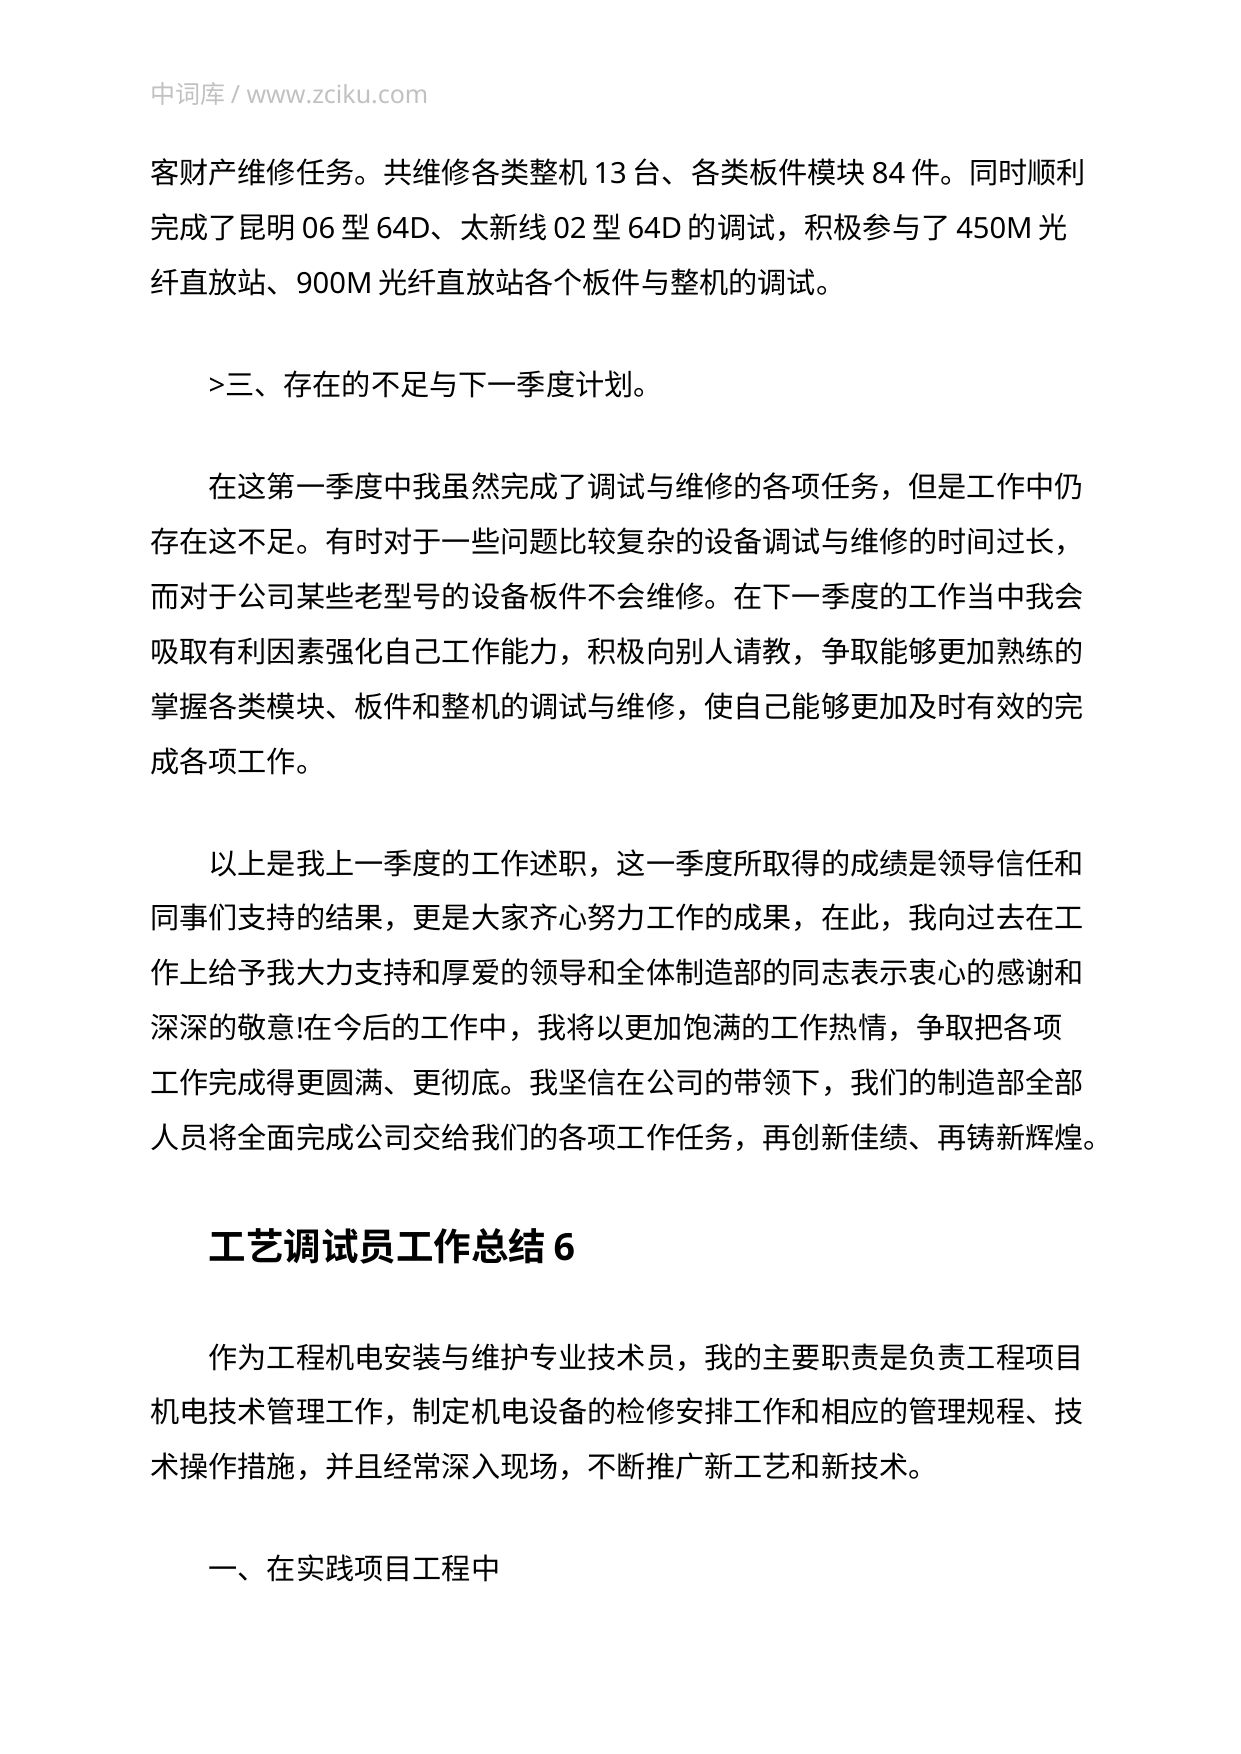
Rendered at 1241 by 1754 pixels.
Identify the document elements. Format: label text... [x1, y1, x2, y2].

text 以上是我上一季度的工作述职，这一季度所取得的成绩是领导信任和同事们支持的结果，更是大家齐心努力工作的成果，在此，我向过去在工作上给予我大力支持和厚爱的领导和全体制造部的同志表示衷心的感谢和深深的敬意!在今后的工作中，我将以更加饱满的工作热情，争取把各项工作完成得更圆满、更彻底。我坚信在公司的带领下，我们的制造部全部人员将全面完成公司交给我们的各项工作任务，再创新佳绩、再铸新辉煌。 [150, 840, 1090, 1157]
text 作为工程机电安装与维护专业技术员，我的主要职责是负责工程项目机电技术管理工作，制定机电设备的检修安排工作和相应的管理规程、技术操作措施，并且经常深入现场，不断推广新工艺和新技术。 [150, 1334, 1090, 1486]
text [150, 150, 1090, 302]
text >三、存在的不足与下一季度计划。 [150, 362, 1090, 404]
text 工艺调试员工作总结6 [150, 1217, 1090, 1271]
text 一、在实践项目工程中 [150, 1546, 1090, 1588]
text 在这第一季度中我虽然完成了调试与维修的各项任务，但是工作中仍存在这不足。有时对于一些问题比较复杂的设备调试与维修的时间过长，而对于公司某些老型号的设备板件不会维修。在下一季度的工作当中我会吸取有利因素强化自己工作能力，积极向别人请教，争取能够更加熟练的掌握各类模块、板件和整机的调试与维修，使自己能够更加及时有效的完成各项工作。 [150, 464, 1090, 781]
